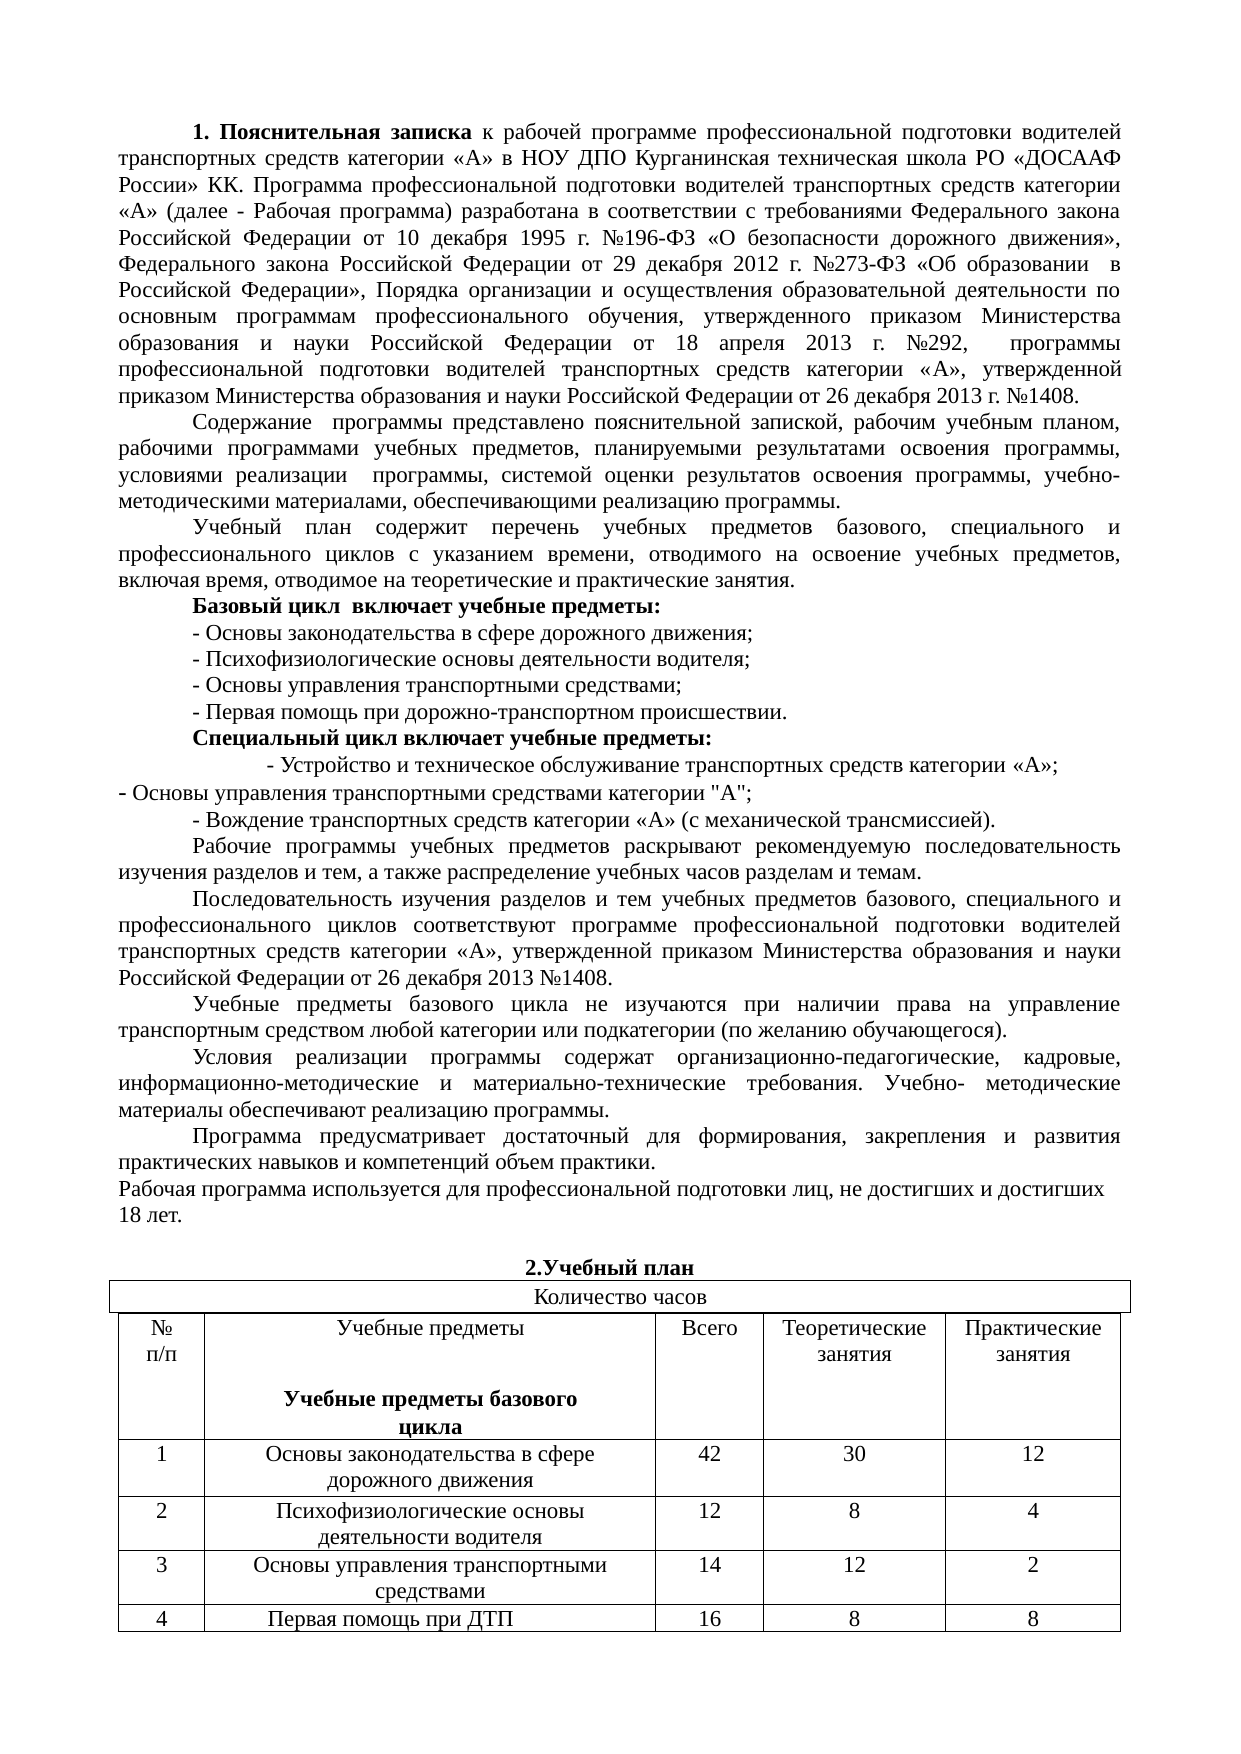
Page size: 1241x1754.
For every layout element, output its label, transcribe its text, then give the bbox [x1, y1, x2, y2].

table_header Всего [656, 1314, 763, 1439]
table_cell 8 [946, 1605, 1120, 1631]
table_cell 2 [119, 1497, 204, 1550]
table_header № п/п [119, 1314, 204, 1439]
text - Основы законодательства в сфере дорожного движения; [118, 619, 1122, 645]
text 1. Пояснительная записка к рабочей программе профессиональной подготовки водителей транспортных средств категории «А» в НОУ ДПО Курганинская техническая школа РО «ДОСААФ России» КК. Программа профессиональной подготовки водителей транспортных средств категории «А» (далее - Рабочая программа) разработана в соответствии с требованиями Федерального закона Российской Федерации от 10 декабря 1995 г. №196-ФЗ «О безопасности дорожного движения», Федерального закона Российской Федерации от 29 декабря 2012 г. №273-ФЗ «Об образовании в Российской Федерации», Порядка организации и осуществления образовательной деятельности по основным программам профессионального обучения, утвержденного приказом Министерства образования и науки Российской Федерации от 18 апреля 2013 г. №292, программы профессиональной подготовки водителей транспортных средств категории «А», утвержденной приказом Министерства образования и науки Российской Федерации от 26 декабря 2013 г. №1408. [118, 118, 1122, 408]
text - Вождение транспортных средств категории «А» (с механической трансмиссией). [118, 806, 1122, 832]
table_header Теоретические занятия [764, 1314, 945, 1439]
table_cell 42 [656, 1440, 763, 1496]
table_cell 16 [656, 1605, 763, 1631]
text - Устройство и техническое обслуживание транспортных средств категории «А»; [118, 751, 1122, 777]
table_cell 8 [764, 1497, 945, 1550]
table_cell 2 [946, 1551, 1120, 1603]
text Рабочие программы учебных предметов раскрывают рекомендуемую последовательность изучения разделов и тем, а также распределение учебных часов разделам и темам. [118, 832, 1122, 885]
text Программа предусматривает достаточный для формирования, закрепления и развития практических навыков и компетенций объем практики. [118, 1122, 1122, 1175]
text Условия реализации программы содержат организационно-педагогические, кадровые, информационно-методические и материально-технические требования. Учебно- методические материалы обеспечивают реализацию программы. [118, 1043, 1122, 1122]
table_cell 14 [656, 1551, 763, 1603]
table_cell 4 [946, 1497, 1120, 1550]
table_cell цикла [205, 1412, 655, 1439]
table_cell Первая помощь при ДТП [205, 1605, 655, 1631]
table_header Учебные предметы [205, 1314, 655, 1384]
table_cell Учебные предметы базового [205, 1384, 655, 1412]
table_cell 4 [119, 1605, 204, 1631]
table_cell 12 [764, 1551, 945, 1603]
text Специальный цикл включает учебные предметы: [118, 724, 1122, 751]
table_header Практические занятия [946, 1314, 1120, 1439]
text Количество часов [110, 1281, 1130, 1312]
table_cell 1 [119, 1440, 204, 1496]
text Учебный план содержит перечень учебных предметов базового, специального и профессионального циклов с указанием времени, отводимого на освоение учебных предметов, включая время, отводимое на теоретические и практические занятия. [118, 513, 1122, 592]
table_cell 3 [119, 1551, 204, 1603]
text - Первая помощь при дорожно-транспортном происшествии. [118, 698, 1122, 724]
table_cell Основы управления транспортными средствами [205, 1551, 655, 1603]
text Рабочая программа используется для профессиональной подготовки лиц, не достигших и достигших 18 лет. [118, 1175, 1122, 1227]
text Базовый цикл включает учебные предметы: [118, 592, 1122, 619]
table_cell 12 [946, 1440, 1120, 1496]
text 2.Учебный план [118, 1254, 1122, 1280]
text - Основы управления транспортными средствами; [118, 672, 1122, 698]
table_cell 30 [764, 1440, 945, 1496]
text - Психофизиологические основы деятельности водителя; [118, 645, 1122, 672]
table_cell 12 [656, 1497, 763, 1550]
table_cell Основы законодательства в сфере дорожного движения [205, 1440, 655, 1496]
text Учебные предметы базового цикла не изучаются при наличии права на управление транспортным средством любой категории или подкатегории (по желанию обучающегося). [118, 990, 1122, 1043]
text - Основы управления транспортными средствами категории "A"; [118, 777, 1122, 806]
table_cell 8 [764, 1605, 945, 1631]
text Последовательность изучения разделов и тем учебных предметов базового, специального и профессионального циклов соответствуют программе профессиональной подготовки водителей транспортных средств категории «А», утвержденной приказом Министерства образования и науки Российской Федерации от 26 декабря 2013 №1408. [118, 885, 1122, 990]
text Содержание программы представлено пояснительной запиской, рабочим учебным планом, рабочими программами учебных предметов, планируемыми результатами освоения программы, условиями реализации программы, системой оценки результатов освоения программы, учебно-методическими материалами, обеспечивающими реализацию программы. [118, 408, 1122, 513]
table_cell Психофизиологические основы деятельности водителя [205, 1497, 655, 1550]
